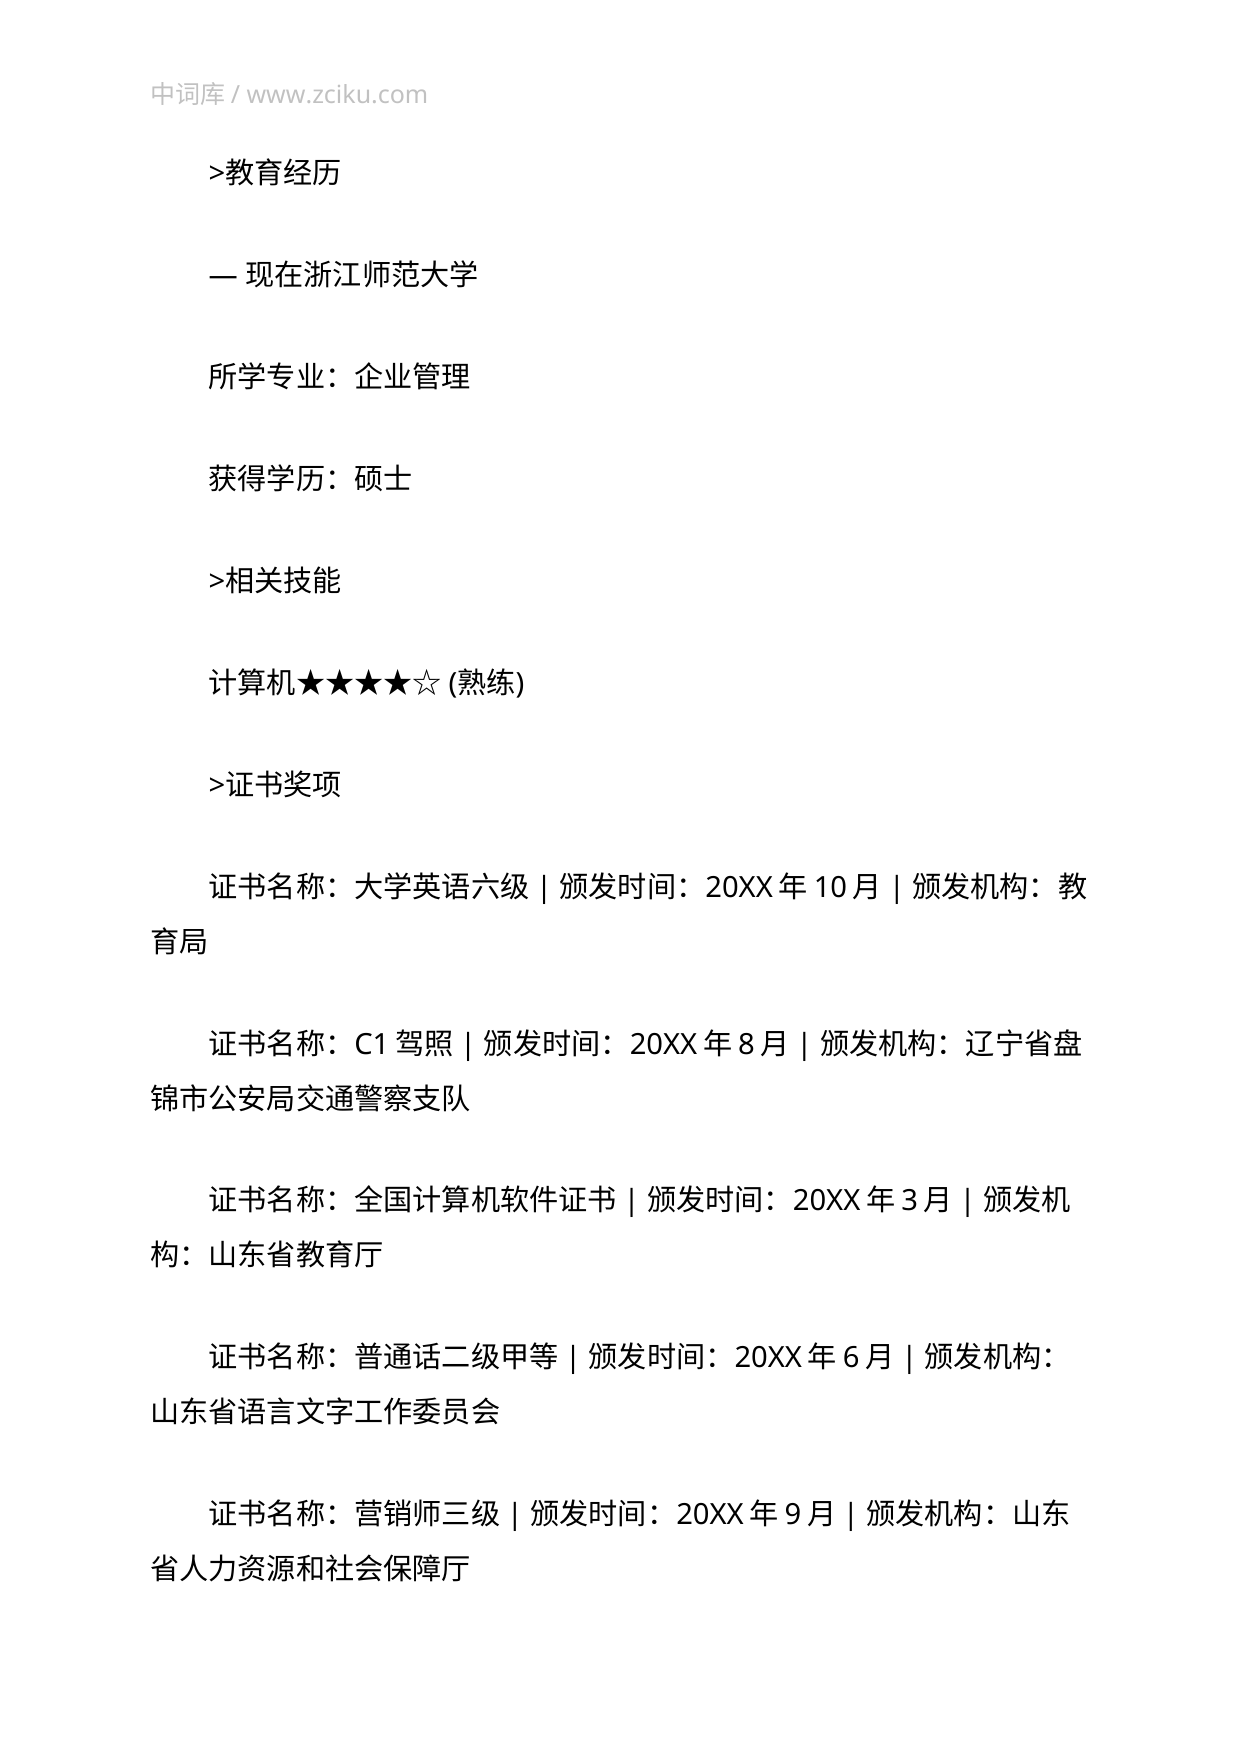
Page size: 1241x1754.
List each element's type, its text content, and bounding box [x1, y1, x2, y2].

text 证书名称：普通话二级甲等 | 颁发时间：20XX年6月 | 颁发机构：山东省语言文字工作委员会 [150, 1334, 1090, 1431]
text 证书名称：全国计算机软件证书 | 颁发时间：20XX年3月 | 颁发机构：山东省教育厅 [150, 1177, 1090, 1274]
text >相关技能 [150, 557, 1090, 600]
text >证书奖项 [150, 761, 1090, 804]
text 所学专业：企业管理 [150, 354, 1090, 396]
text 获得学历：硕士 [150, 456, 1090, 498]
text — 现在浙江师范大学 [150, 252, 1090, 294]
text 证书名称：C1驾照 | 颁发时间：20XX年8月 | 颁发机构：辽宁省盘锦市公安局交通警察支队 [150, 1020, 1090, 1117]
text 证书名称：营销师三级 | 颁发时间：20XX年9月 | 颁发机构：山东省人力资源和社会保障厅 [150, 1491, 1090, 1588]
text 计算机★★★★☆ (熟练) [150, 659, 1090, 702]
text >教育经历 [150, 150, 1090, 192]
text 证书名称：大学英语六级 | 颁发时间：20XX年10月 | 颁发机构：教育局 [150, 863, 1090, 961]
